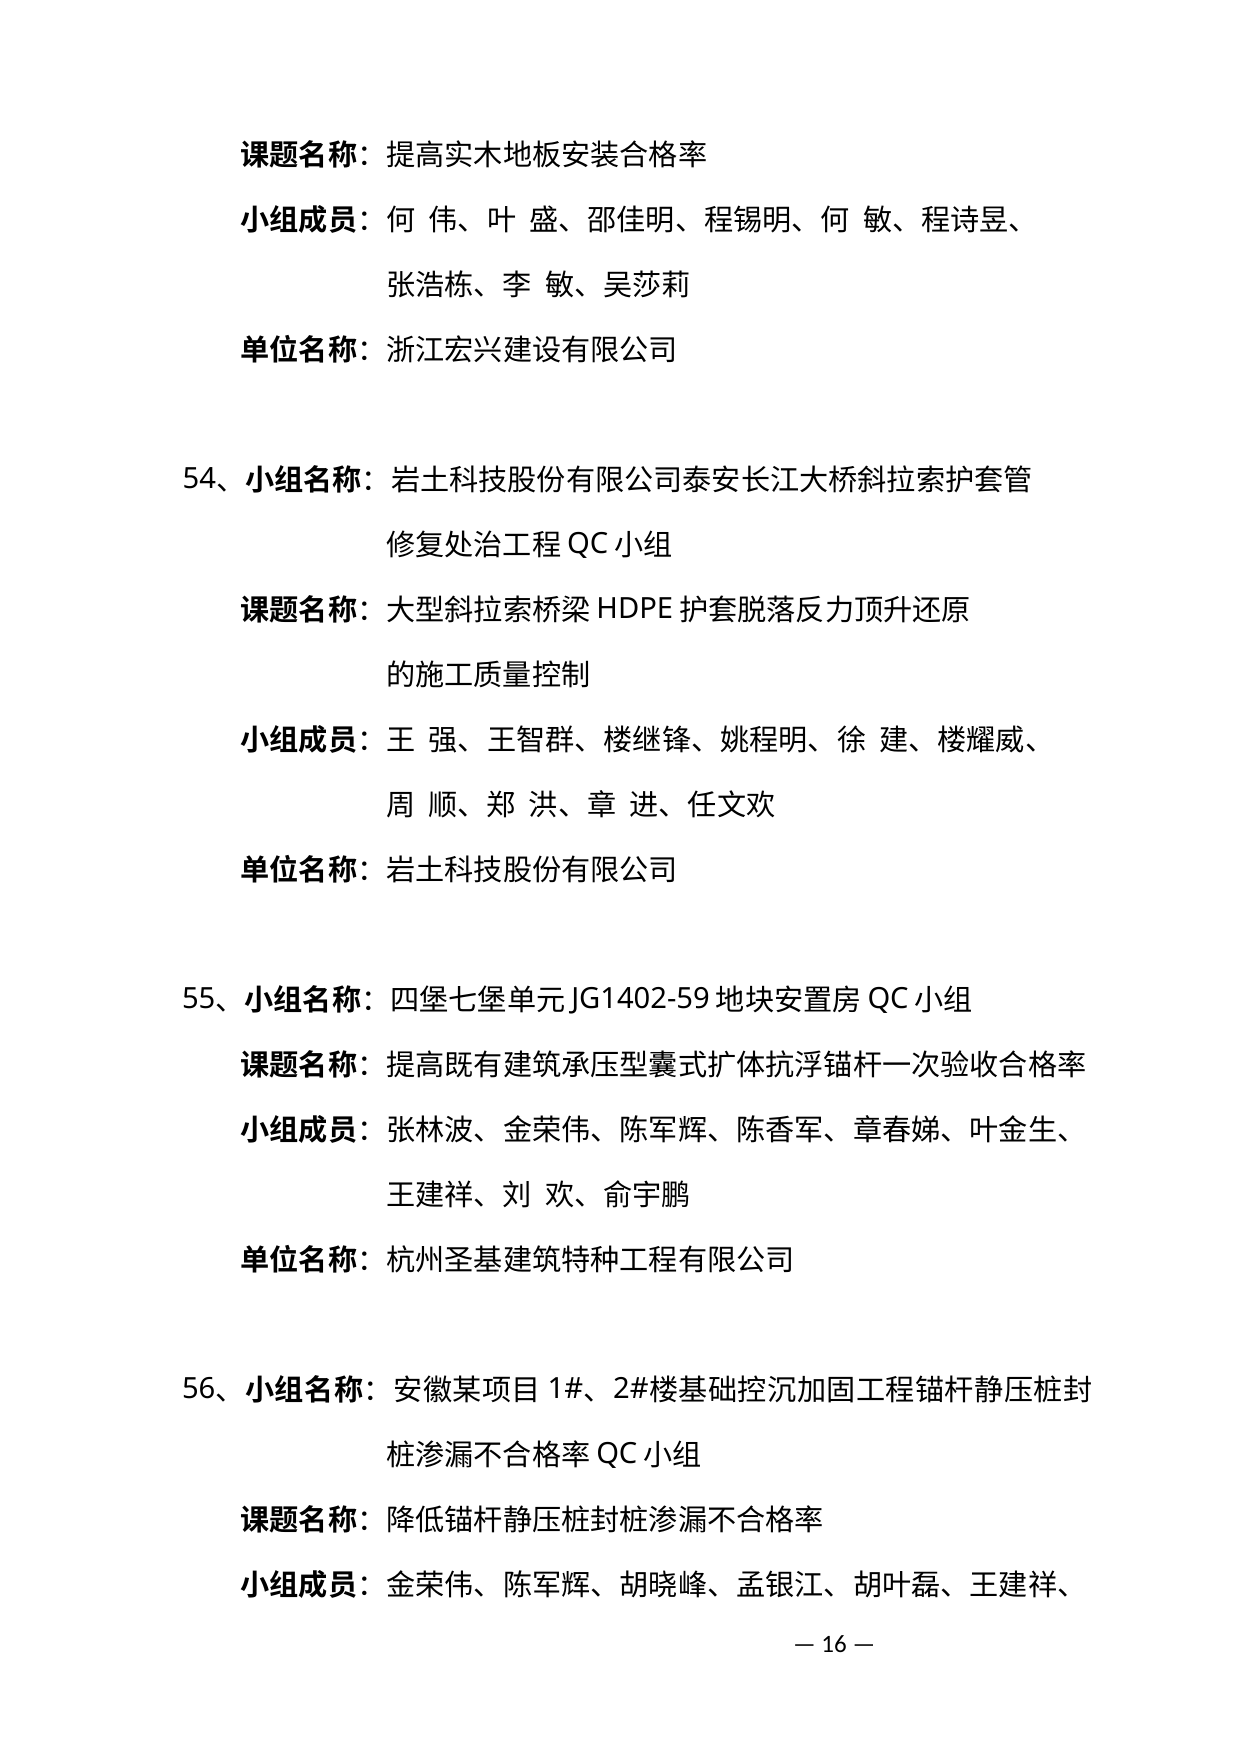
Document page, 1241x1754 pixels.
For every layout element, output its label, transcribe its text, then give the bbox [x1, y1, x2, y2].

text 张浩栋、李 敏、吴莎莉 [182, 250, 1093, 315]
text 54、小组名称：岩土科技股份有限公司泰安长江大桥斜拉索护套管 [182, 445, 1093, 510]
text 修复处治工程QC小组 [182, 510, 1093, 575]
text 小组成员：张林波、金荣伟、陈军辉、陈香军、章春娣、叶金生、 [182, 1095, 1093, 1160]
text 王建祥、刘 欢、俞宇鹏 [182, 1160, 1093, 1225]
text 小组成员：王 强、王智群、楼继锋、姚程明、徐 建、楼耀威、 [182, 705, 1093, 770]
text 56、小组名称：安徽某项目1#、2#楼基础控沉加固工程锚杆静压桩封桩渗漏不合格率QC小组 [182, 1355, 1093, 1485]
text 的施工质量控制 [182, 640, 1093, 705]
text 课题名称：提高实木地板安装合格率 [182, 120, 1093, 185]
text 单位名称：岩土科技股份有限公司 [182, 835, 1093, 900]
text 小组成员：何 伟、叶 盛、邵佳明、程锡明、何 敏、程诗昱、 [182, 185, 1093, 250]
text 单位名称：浙江宏兴建设有限公司 [182, 315, 1093, 380]
text 课题名称：提高既有建筑承压型囊式扩体抗浮锚杆一次验收合格率 [182, 1030, 1093, 1095]
text 单位名称：杭州圣基建筑特种工程有限公司 [182, 1225, 1093, 1290]
text 55、小组名称：四堡七堡单元JG1402-59地块安置房QC小组 [182, 965, 1093, 1030]
text 课题名称：降低锚杆静压桩封桩渗漏不合格率 [182, 1485, 1093, 1550]
text 周 顺、郑 洪、章 进、任文欢 [182, 770, 1093, 835]
text 小组成员：金荣伟、陈军辉、胡晓峰、孟银江、胡叶磊、王建祥、 [182, 1550, 1093, 1615]
text 课题名称：大型斜拉索桥梁HDPE护套脱落反力顶升还原 [182, 575, 1093, 640]
